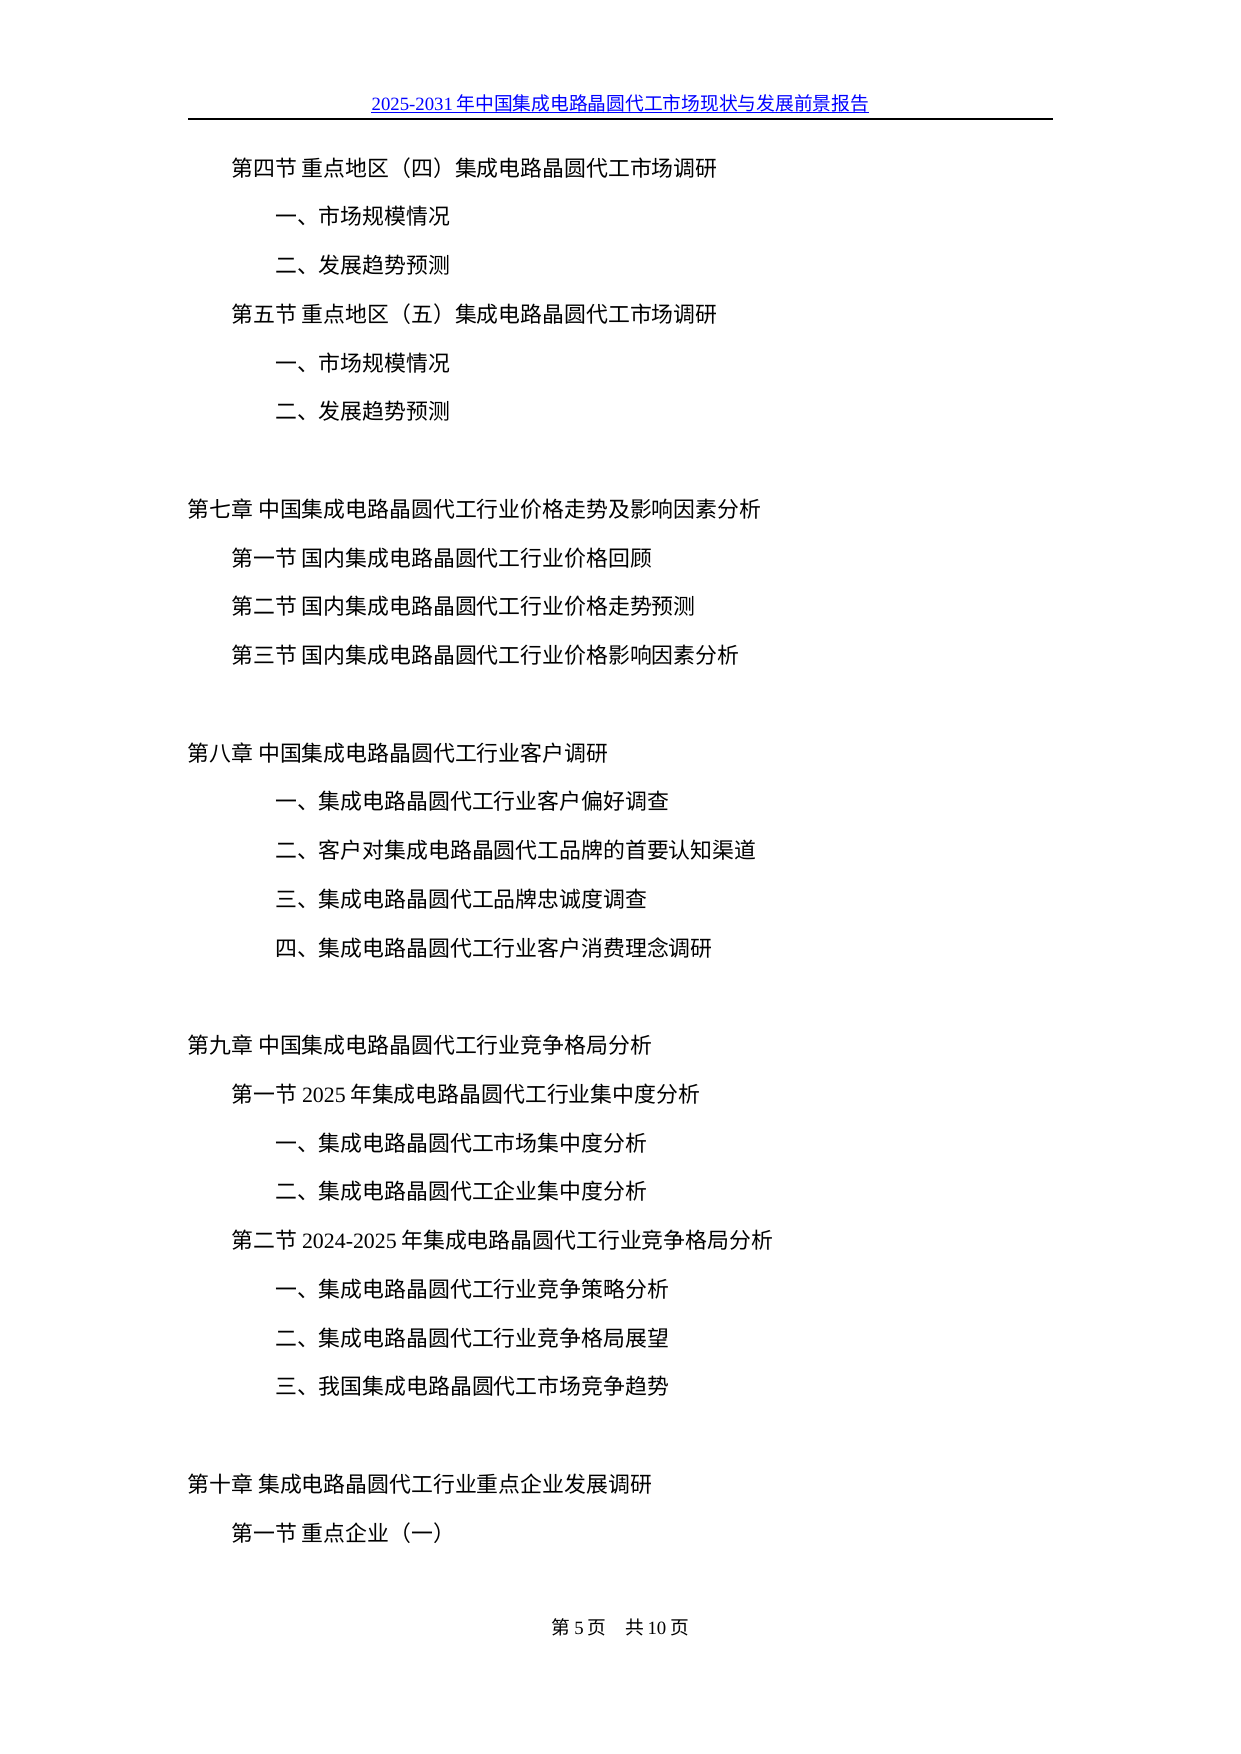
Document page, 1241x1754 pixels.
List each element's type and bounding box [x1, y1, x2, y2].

text [187, 150, 1053, 1548]
